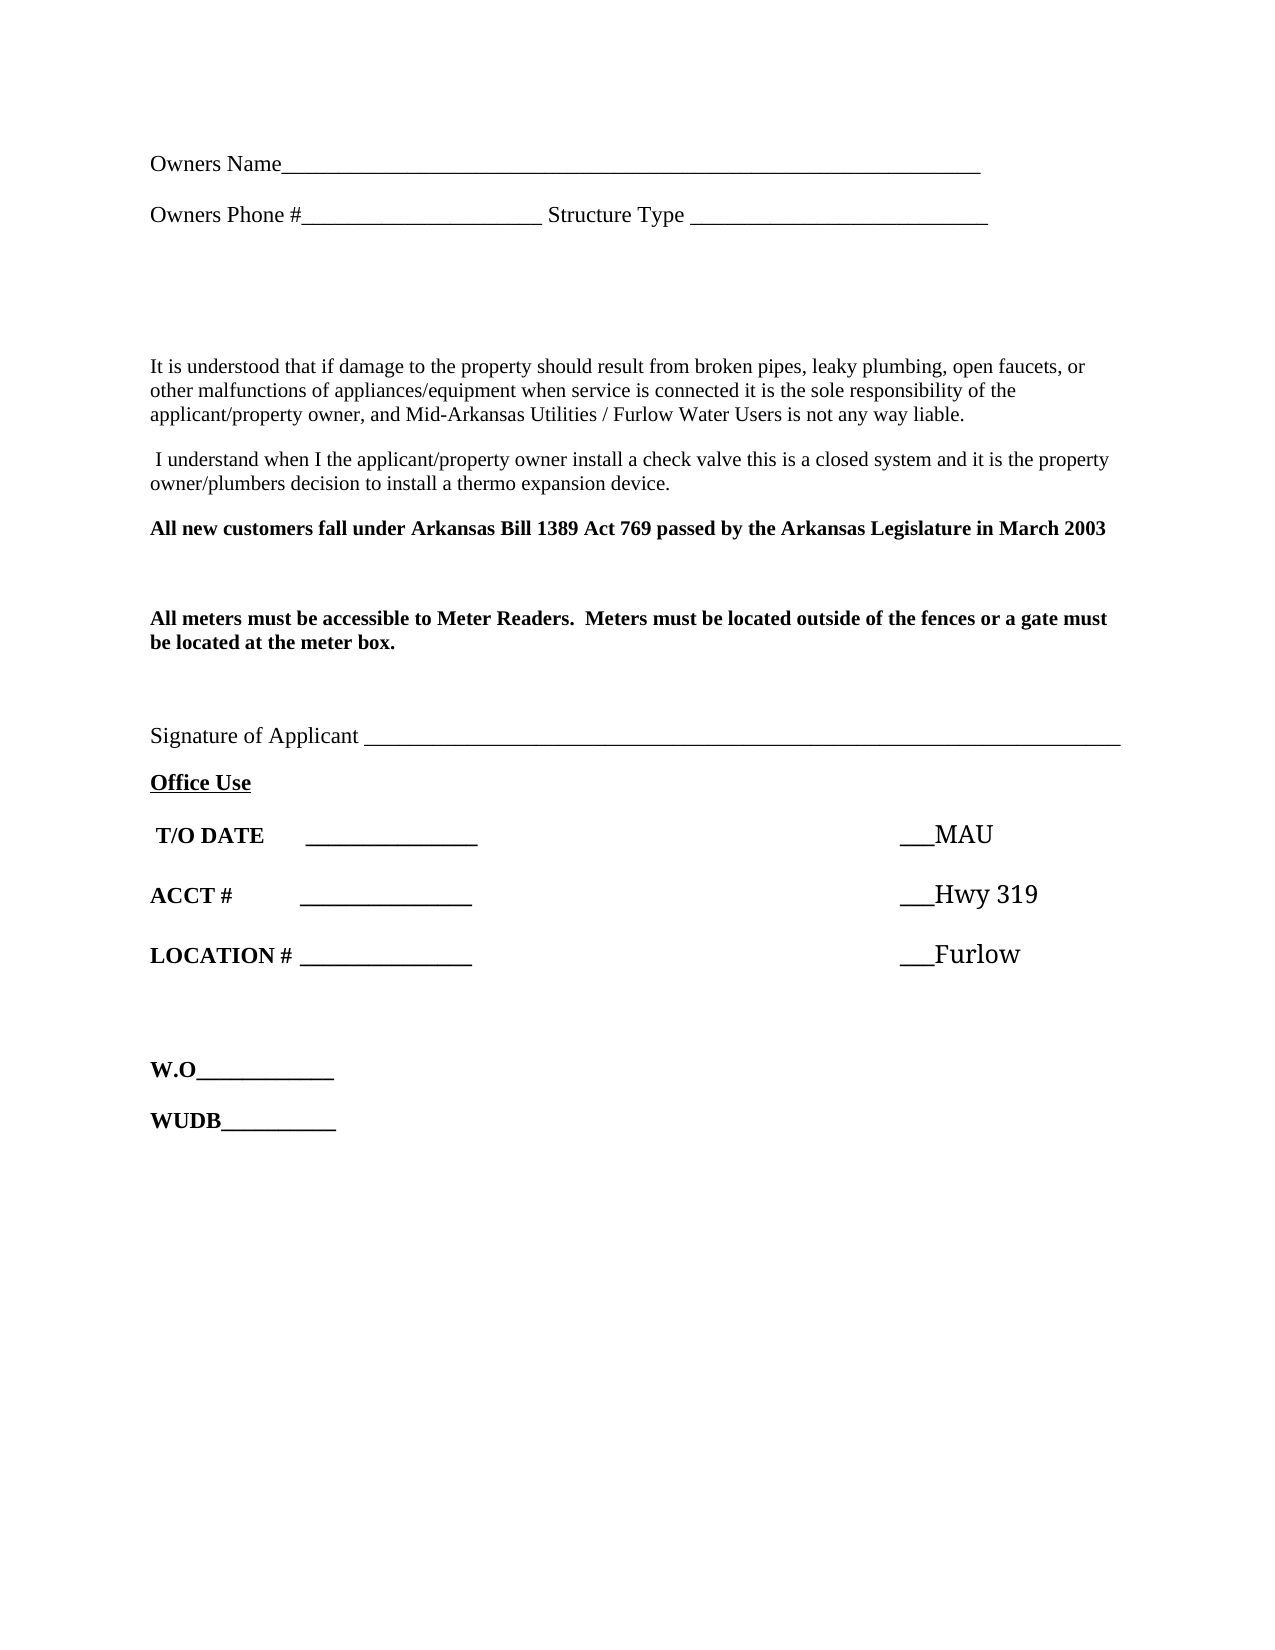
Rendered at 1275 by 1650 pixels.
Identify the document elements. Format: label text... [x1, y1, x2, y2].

text I understand when I the applicant/property owner install a check valve this is a closed system and it is the property owner/plumbers decision to install a thermo expansion device. [150, 447, 1125, 495]
text LOCATION # _______________ ___Furlow [150, 936, 1125, 971]
text Owners Phone #_____________________ Structure Type __________________________ [150, 201, 1125, 227]
text WUDB__________ [150, 1107, 1125, 1134]
text All new customers fall under Arkansas Bill 1389 Act 769 passed by the Arkansas Legislature in March 2003 [150, 516, 1125, 540]
text Office Use [150, 769, 1125, 796]
text All meters must be accessible to Meter Readers. Meters must be located outside of the fences or a gate must be located at the meter box. [150, 606, 1125, 654]
text It is understood that if damage to the property should result from broken pipes, leaky plumbing, open faucets, or other malfunctions of appliances/equipment when service is connected it is the sole responsibility of the applicant/property owner, and Mid-Arkansas Utilities / Furlow Water Users is not any way liable. [150, 354, 1125, 426]
text ACCT # _______________ ___Hwy 319 [150, 876, 1125, 911]
text W.O____________ [150, 1056, 1125, 1083]
text T/O DATE _______________ ___MAU [150, 816, 1125, 851]
text Owners Name_____________________________________________________________ [150, 150, 1125, 176]
text Signature of Applicant __________________________________________________________________ [150, 722, 1125, 748]
